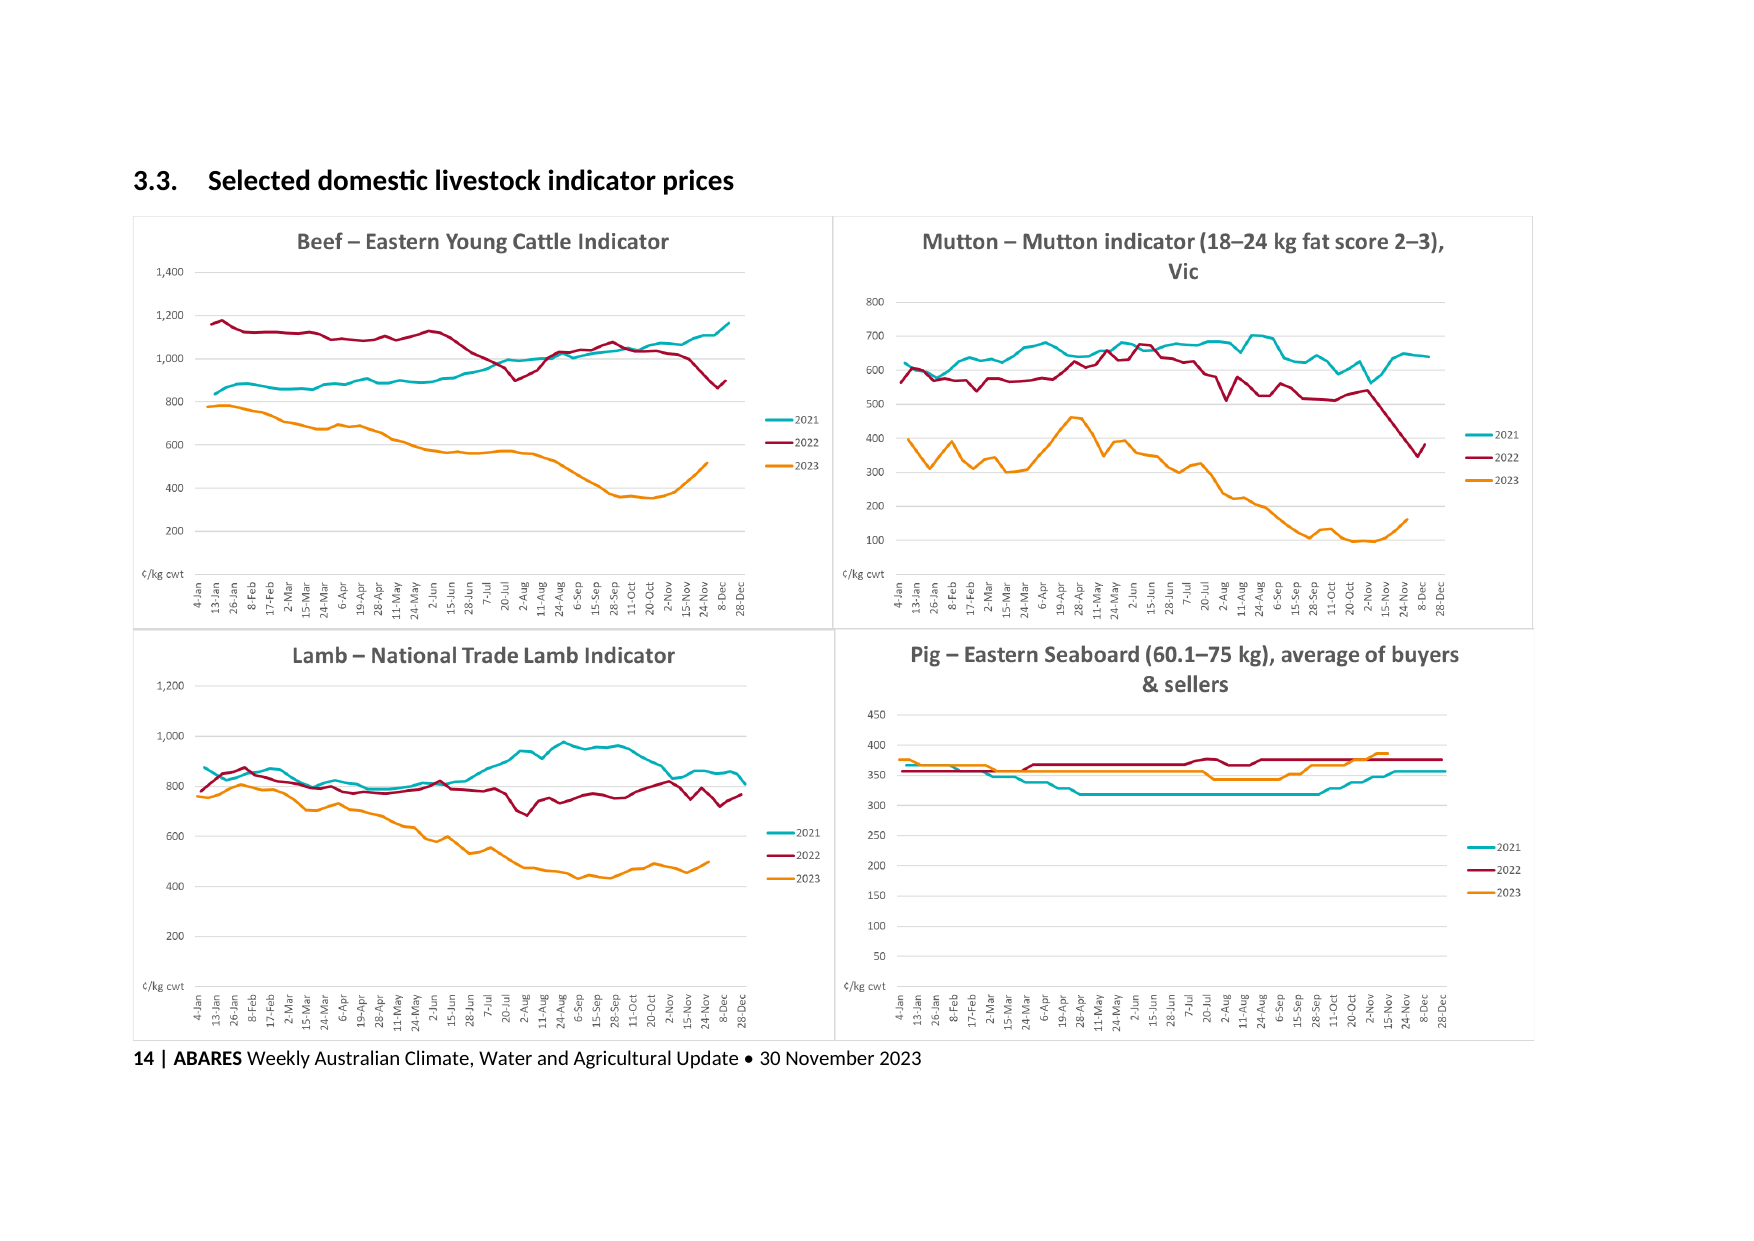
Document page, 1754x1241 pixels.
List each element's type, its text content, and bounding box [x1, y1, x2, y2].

picture [132, 216, 1535, 1041]
subtitle Selected domestic livestock indicator prices [133, 162, 1621, 198]
